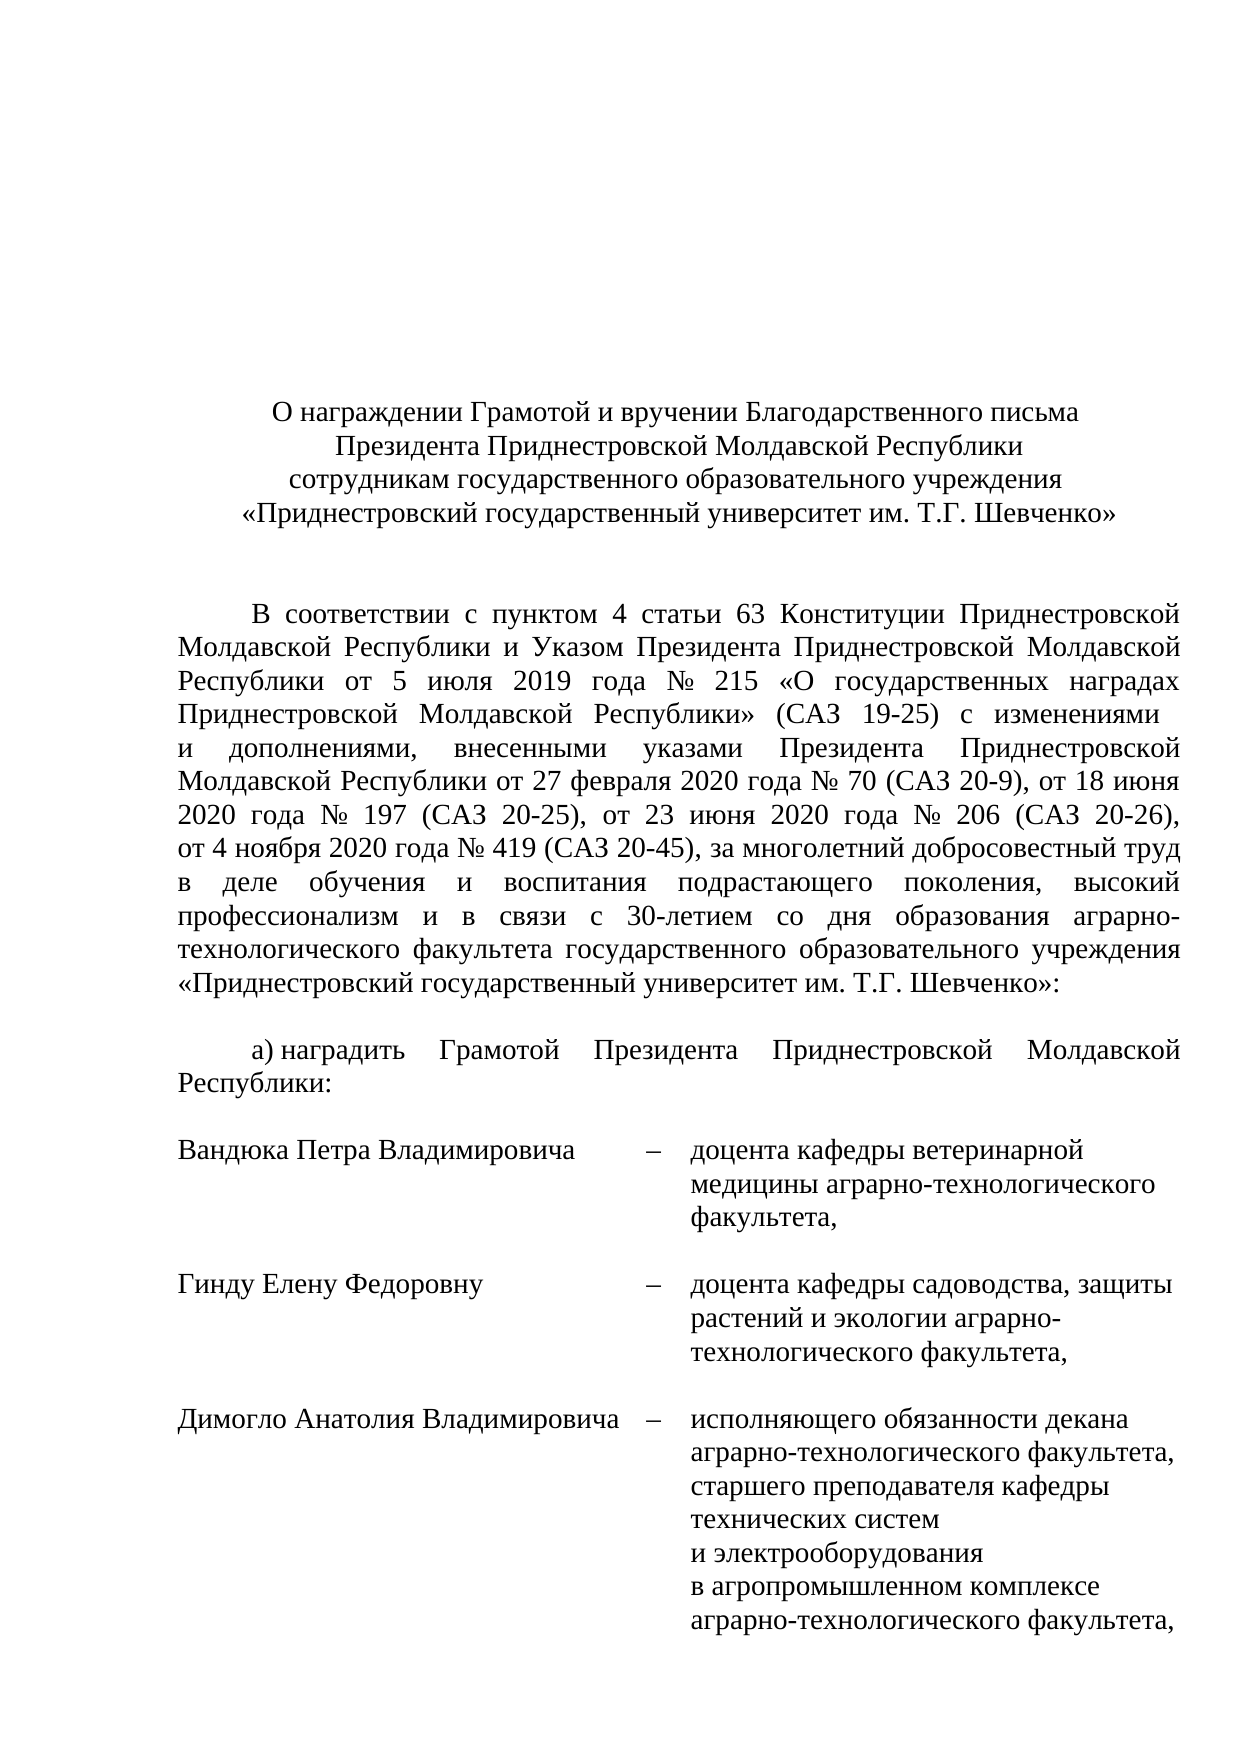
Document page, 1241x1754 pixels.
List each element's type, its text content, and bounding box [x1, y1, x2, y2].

table_cell – [635, 1267, 679, 1401]
table_header – [635, 1133, 679, 1267]
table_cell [166, 1401, 635, 1636]
table_cell доцента кафедры садоводства, защиты растений и экологии аграрно-технологического факультета, [679, 1267, 1192, 1401]
table_header доцента кафедры ветеринарной медицины аграрно-технологического факультета, [679, 1133, 1192, 1267]
text В соответствии с пунктом 4 статьи 63 Конституции Приднестровской Молдавской Республики и Указом Президента Приднестровской Молдавской Республики от 5 июля 2019 года № 215 «О государственных наградах Приднестровской Молдавской Республики» (САЗ 19-25) с изменениями и дополнениями, внесенными указами Президента Приднестровской Молдавской Республики от 27 февраля 2020 года № 70 (САЗ 20-9), от 18 июня 2020 года № 197 (САЗ 20-25), от 23 июня 2020 года № 206 (САЗ 20-26), от 4 ноября 2020 года № 419 (САЗ 20-45), за многолетний добросовестный труд в деле обучения и воспитания подрастающего поколения, высокий профессионализм и в связи с 30-летием со дня образования аграрно-технологического факультета государственного образовательного учреждения «Приднестровский государственный университет им. Т.Г. Шевченко»: [177, 596, 1181, 998]
text О награждении Грамотой и вручении Благодарственного письма Президента Приднестровской Молдавской Республики сотрудникам государственного образовательного учреждения «Приднестровский государственный университет им. Т.Г. Шевченко» [177, 394, 1181, 529]
table_cell – [635, 1401, 679, 1636]
list наградить Грамотой Президента Приднестровской Молдавской Республики: [177, 1032, 1181, 1099]
table_cell Гинду Елену Федоровну [166, 1267, 635, 1401]
table_header Вандюка Петра Владимировича [166, 1133, 635, 1267]
